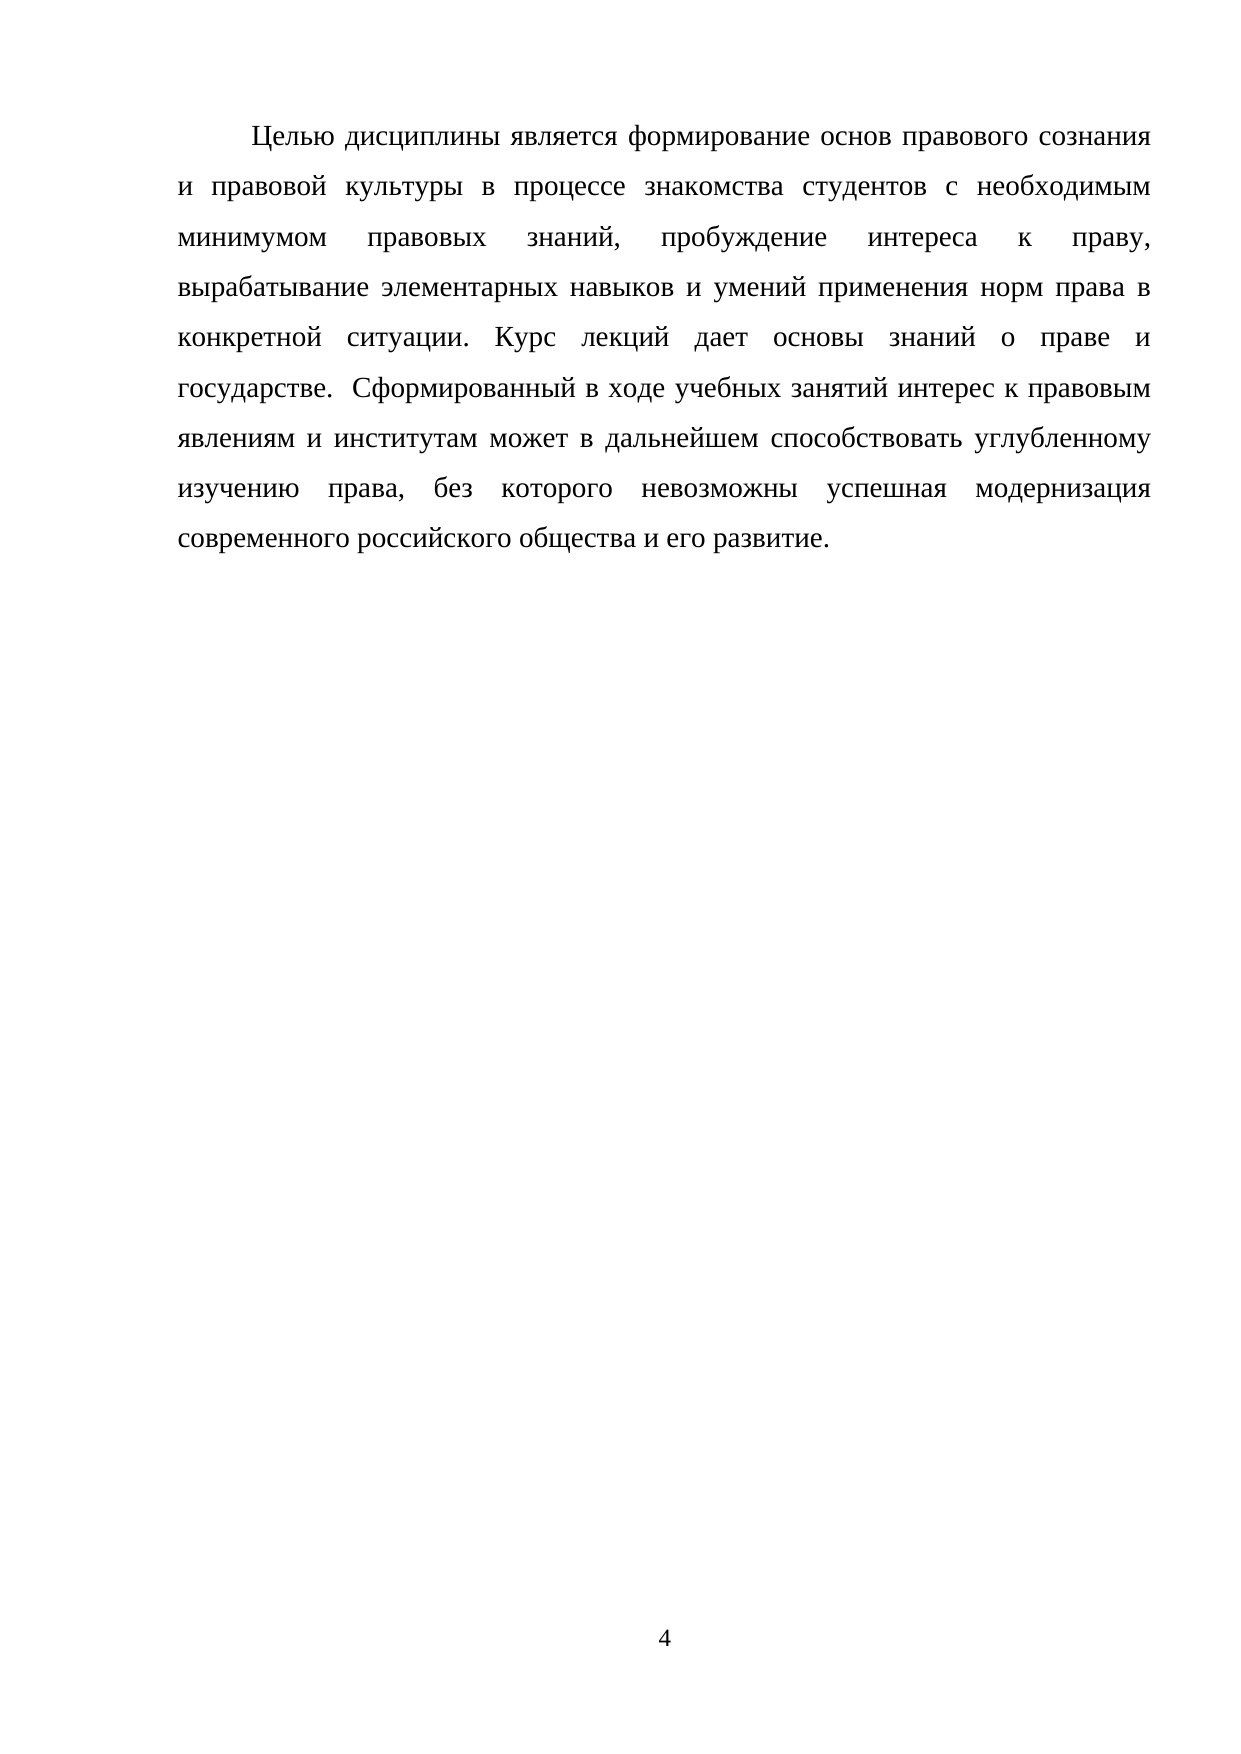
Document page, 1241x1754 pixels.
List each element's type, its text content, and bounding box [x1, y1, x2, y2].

text Целью дисциплины является формирование основ правового сознания и правовой культуры в процессе знакомства студентов с необходимым минимумом правовых знаний, пробуждение интереса к праву, вырабатывание элементарных навыков и умений применения норм права в конкретной ситуации. Курс лекций дает основы знаний о праве и государстве. Сформированный в ходе учебных занятий интерес к правовым явлениям и институтам может в дальнейшем способствовать углубленному изучению права, без которого невозможны успешная модернизация современного российского общества и его развитие. [177, 118, 1152, 554]
